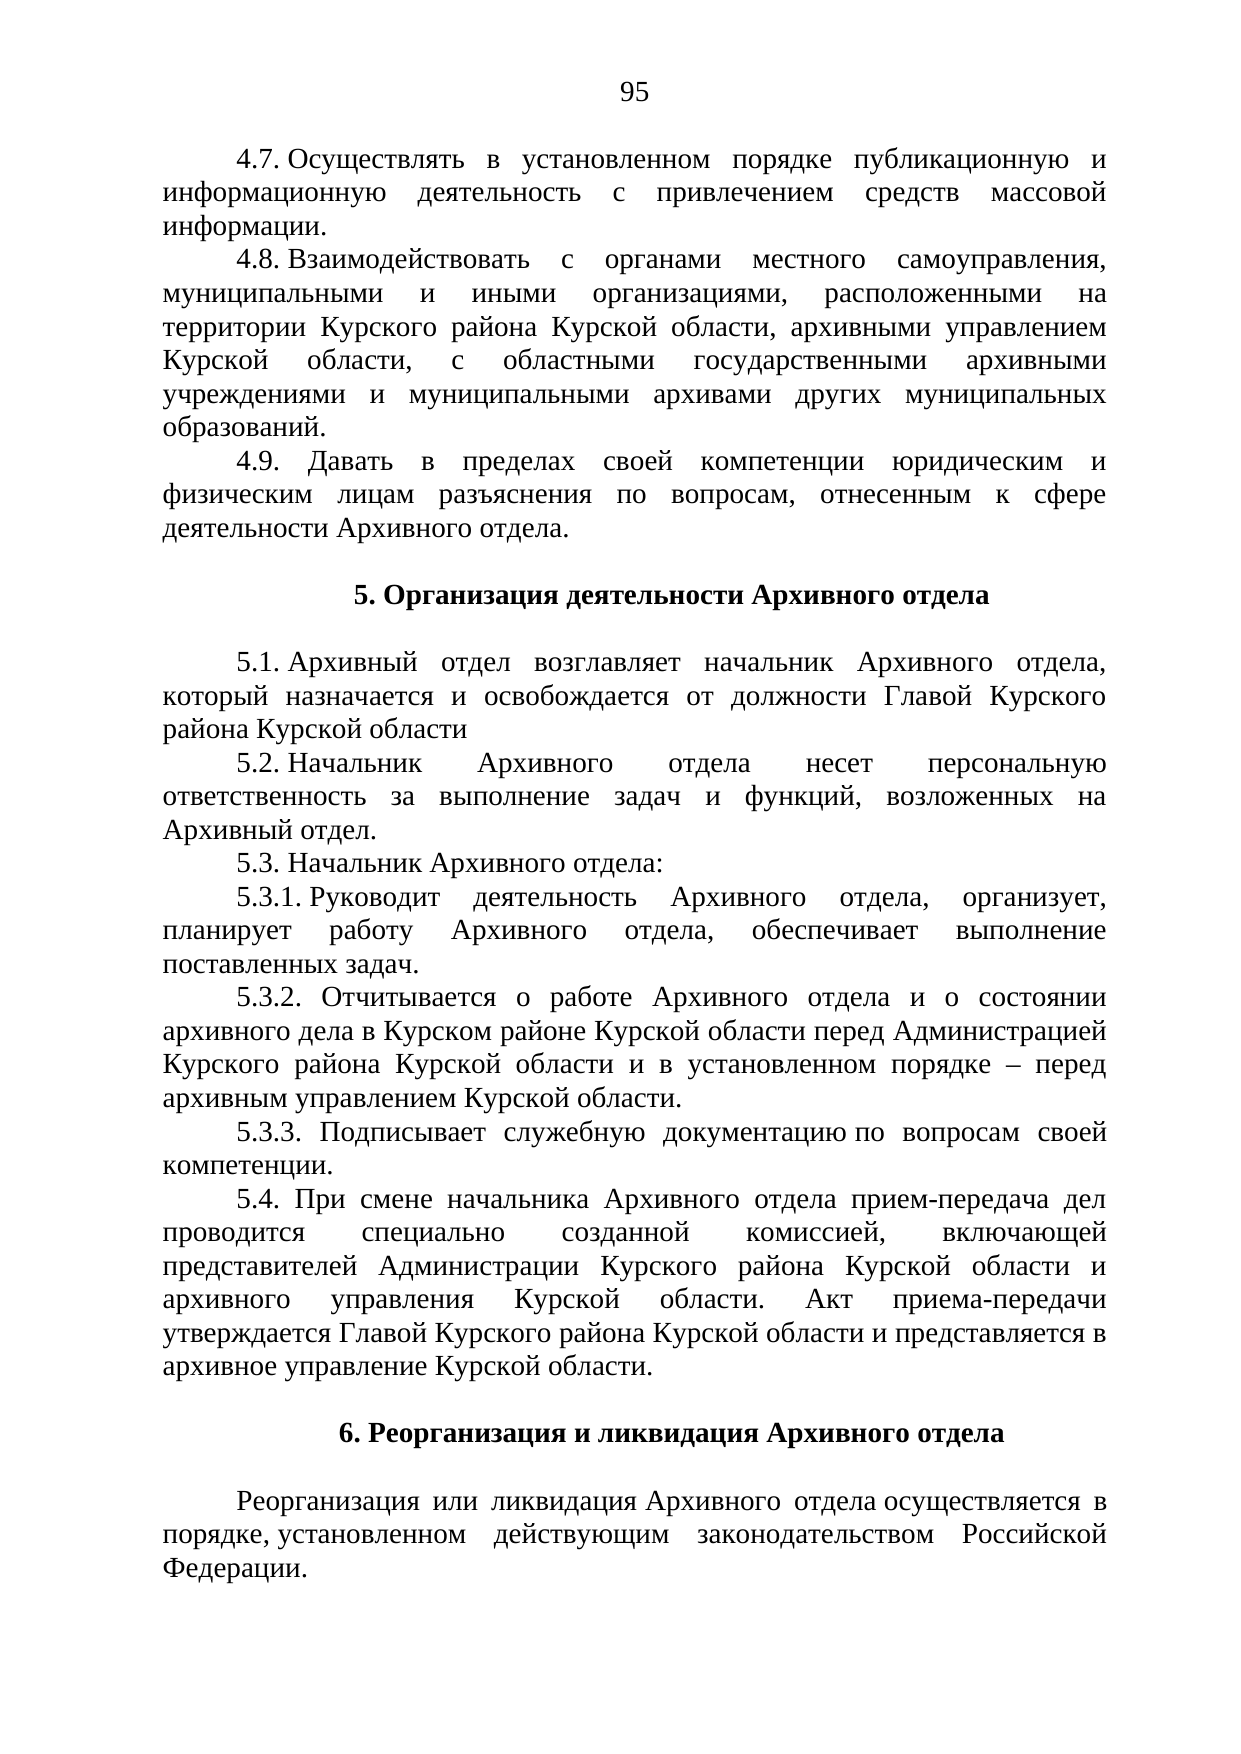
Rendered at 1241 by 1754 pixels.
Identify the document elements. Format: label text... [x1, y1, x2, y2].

text 5. Организация деятельности Архивного отдела [162, 577, 1107, 611]
text 5.2. Начальник Архивного отдела несет персональную ответственность за выполнение задач и функций, возложенных на Архивный отдел. [162, 745, 1107, 845]
text 5.3.2. Отчитывается о работе Архивного отдела и о состоянии архивного дела в Курском районе Курской области перед Администрацией Курского района Курской области и в установленном порядке – перед архивным управлением Курской области. [162, 979, 1107, 1114]
text 5.1. Архивный отдел возглавляет начальник Архивного отдела, который назначается и освобождается от должности Главой Курского района Курской области [162, 644, 1107, 745]
text 4.9. Давать в пределах своей компетенции юридическим и физическим лицам разъяснения по вопросам, отнесенным к сфере деятельности Архивного отдела. [162, 443, 1107, 543]
text 4.8. Взаимодействовать с органами местного самоуправления, муниципальными и иными организациями, расположенными на территории Курского района Курской области, архивными управлением Курской области, с областными государственными архивными учреждениями и муниципальными архивами других муниципальных образований. [162, 242, 1107, 443]
text 5.3. Начальник Архивного отдела: [162, 845, 1107, 879]
text 6. Реорганизация и ликвидация Архивного отдела [162, 1416, 1107, 1449]
text 4.7. Осуществлять в установленном порядке публикационную и информационную деятельность с привлечением средств массовой информации. [162, 141, 1107, 242]
text 5.4. При смене начальника Архивного отдела прием-передача дел проводится специально созданной комиссией, включающей представителей Администрации Курского района Курской области и архивного управления Курской области. Акт приема-передачи утверждается Главой Курского района Курской области и представляется в архивное управление Курской области. [162, 1181, 1107, 1382]
text 5.3.3. Подписывает служебную документацию по вопросам своей компетенции. [162, 1114, 1107, 1181]
text Реорганизация или ликвидация Архивного отдела осуществляется в порядке, установленном действующим законодательством Российской Федерации. [162, 1483, 1107, 1583]
text 5.3.1. Руководит деятельность Архивного отдела, организует, планирует работу Архивного отдела, обеспечивает выполнение поставленных задач. [162, 879, 1107, 979]
